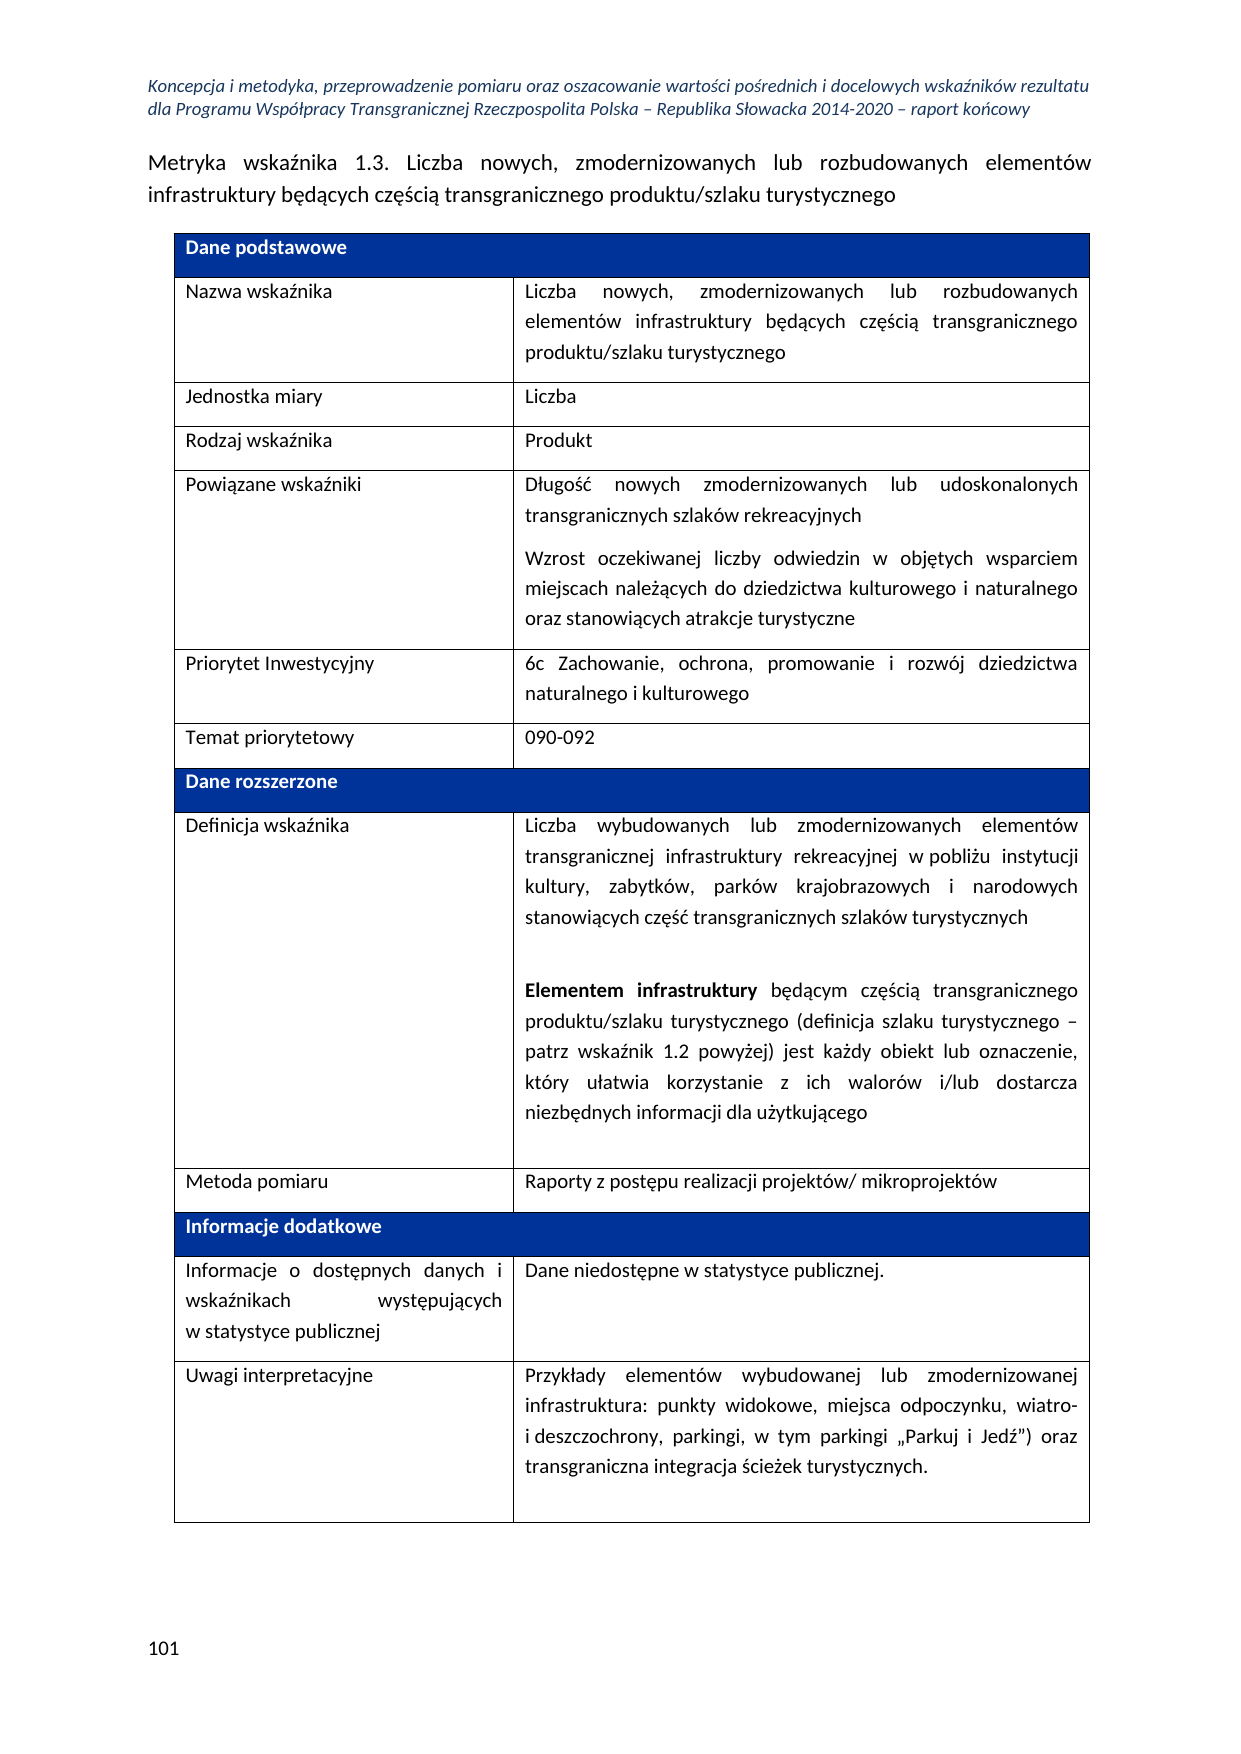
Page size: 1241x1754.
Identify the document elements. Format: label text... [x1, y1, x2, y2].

table_cell Uwagi interpretacyjne [175, 1362, 513, 1522]
table_cell 6c Zachowanie, ochrona, promowanie i rozwój dziedzictwa naturalnego i kulturowego [514, 650, 1089, 723]
table_cell Definicja wskaźnika [175, 813, 513, 1168]
table_cell Informacje dodatkowe [175, 1213, 1089, 1256]
table_cell Dane niedostępne w statystyce publicznej. [514, 1257, 1089, 1361]
table_cell Jednostka miary [175, 383, 513, 426]
table_cell Priorytet Inwestycyjny [175, 650, 513, 723]
table_cell Dane rozszerzone [175, 769, 1089, 812]
table_cell Raporty z postępu realizacji projektów/ mikroprojektów [514, 1169, 1089, 1212]
table_cell Metoda pomiaru [175, 1169, 513, 1212]
table_cell Liczba wybudowanych lub zmodernizowanych elementów transgranicznej infrastruktury rekreacyjnej w pobliżu instytucji kultury, zabytków, parków krajobrazowych i narodowych stanowiących część transgranicznych szlaków turystycznych Elementem infrastruktury będącym częścią transgranicznego produktu/szlaku turystycznego (definicja szlaku turystycznego – patrz wskaźnik 1.2 powyżej) jest każdy obiekt lub oznaczenie, który ułatwia korzystanie z ich walorów i/lub dostarcza niezbędnych informacji dla użytkującego [514, 813, 1089, 1168]
table_cell 090-092 [514, 724, 1089, 767]
table_header Dane podstawowe [175, 234, 1089, 277]
table_cell Liczba nowych, zmodernizowanych lub rozbudowanych elementów infrastruktury będących częścią transgranicznego produktu/szlaku turystycznego [514, 278, 1089, 382]
table_cell Powiązane wskaźniki [175, 471, 513, 649]
table_cell Produkt [514, 427, 1089, 470]
text Metryka wskaźnika 1.3. Liczba nowych, zmodernizowanych lub rozbudowanych elementów infrastruktury będących częścią transgranicznego produktu/szlaku turystycznego [148, 148, 1093, 208]
table_cell Informacje o dostępnych danych i wskaźnikach występujących w statystyce publicznej [175, 1257, 513, 1361]
table_cell Temat priorytetowy [175, 724, 513, 767]
table_cell Przykłady elementów wybudowanej lub zmodernizowanej infrastruktura: punkty widokowe, miejsca odpoczynku, wiatro- i deszczochrony, parkingi, w tym parkingi „Parkuj i Jedź”) oraz transgraniczna integracja ścieżek turystycznych. [514, 1362, 1089, 1522]
table_cell Liczba [514, 383, 1089, 426]
table_cell Nazwa wskaźnika [175, 278, 513, 382]
table_cell Rodzaj wskaźnika [175, 427, 513, 470]
table_cell Długość nowych zmodernizowanych lub udoskonalonych transgranicznych szlaków rekreacyjnych Wzrost oczekiwanej liczby odwiedzin w objętych wsparciem miejscach należących do dziedzictwa kulturowego i naturalnego oraz stanowiących atrakcje turystyczne [514, 471, 1089, 649]
